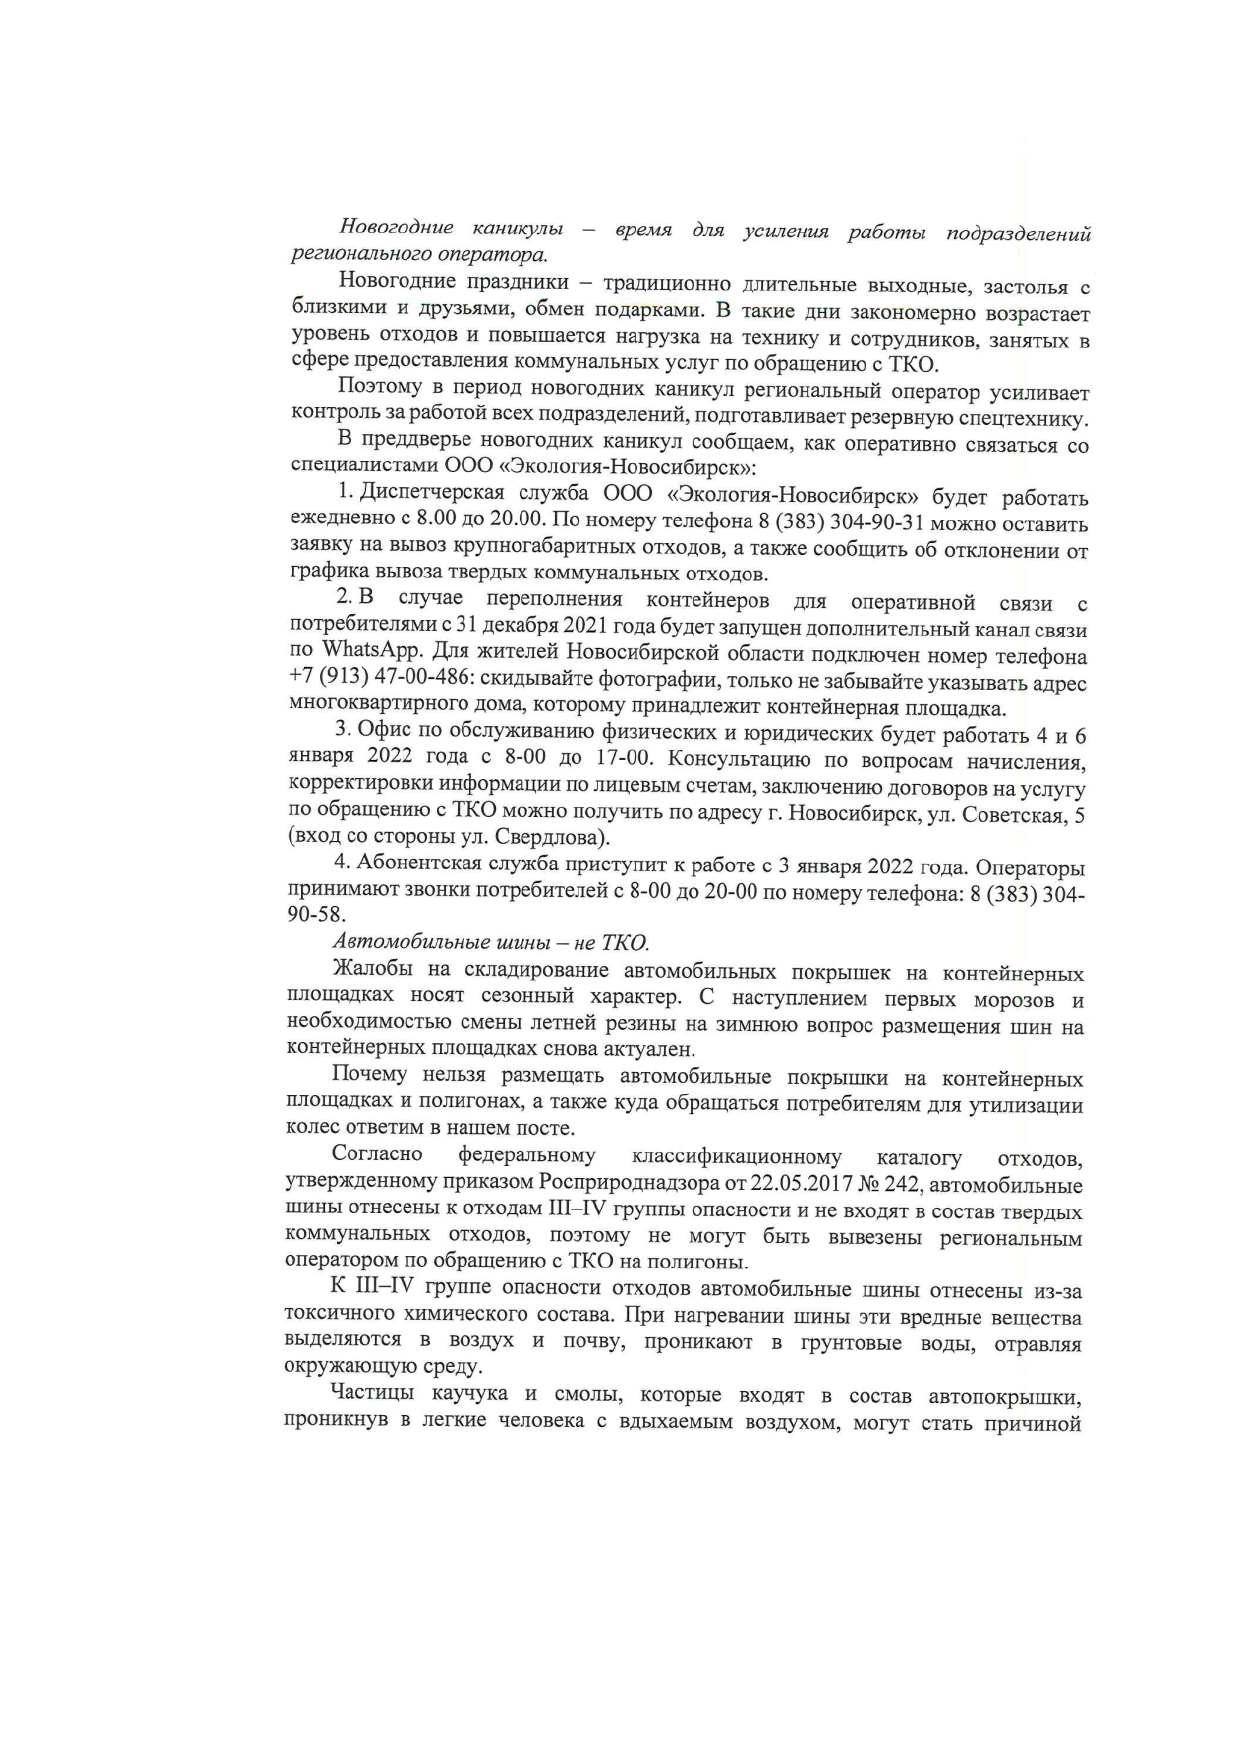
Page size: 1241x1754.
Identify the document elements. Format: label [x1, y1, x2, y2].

picture [177, 118, 1152, 1497]
